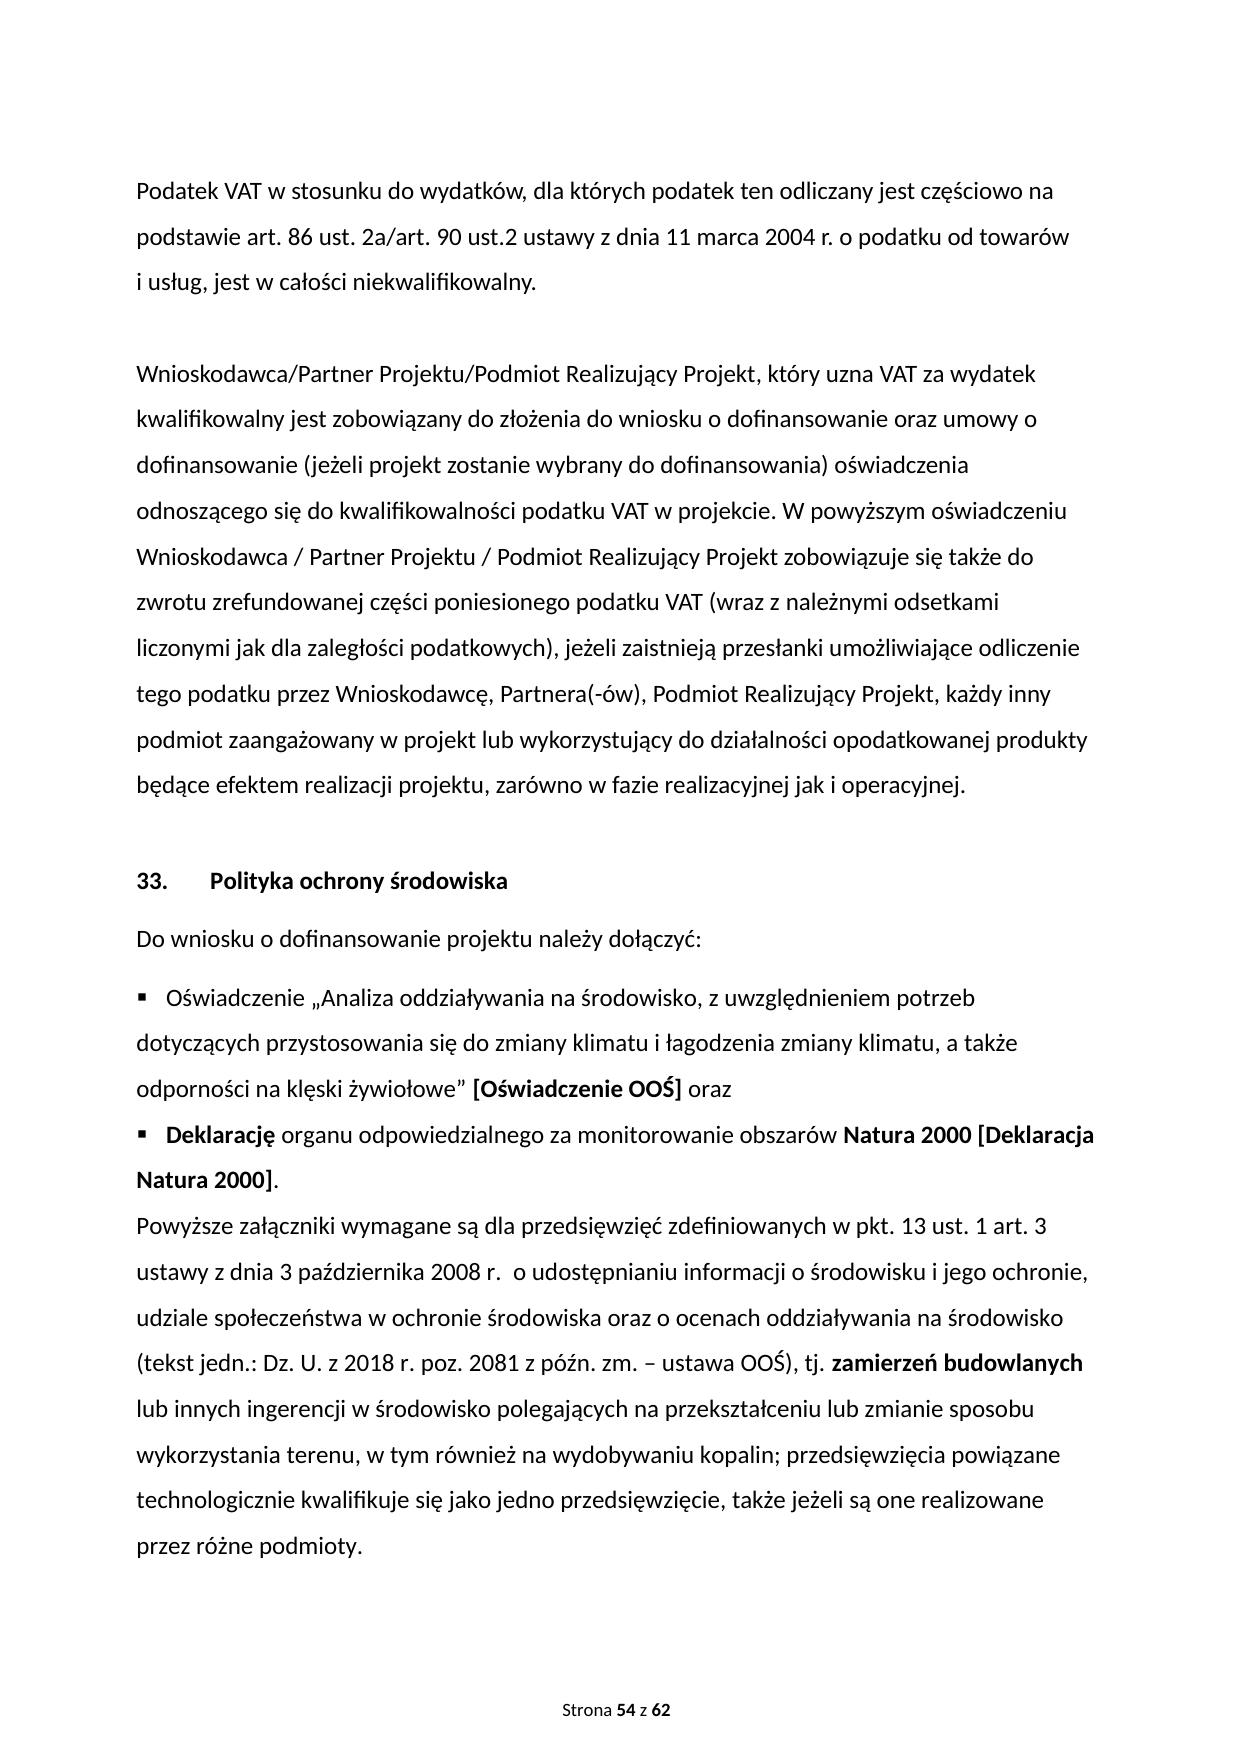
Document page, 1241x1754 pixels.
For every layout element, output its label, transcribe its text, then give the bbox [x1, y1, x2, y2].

text Powyższe załączniki wymagane są dla przedsięwzięć zdefiniowanych w pkt. 13 ust. 1 art. 3 ustawy z dnia 3 października 2008 r. o udostępnianiu informacji o środowisku i jego ochronie, udziale społeczeństwa w ochronie środowiska oraz o ocenach oddziaływania na środowisko (tekst jedn.: Dz. U. z 2018 r. poz. 2081 z późn. zm. – ustawa OOŚ), tj. zamierzeń budowlanych lub innych ingerencji w środowisko polegających na przekształceniu lub zmianie sposobu wykorzystania terenu, w tym również na wydobywaniu kopalin; przedsięwzięcia powiązane technologicznie kwalifikuje się jako jedno przedsięwzięcie, także jeżeli są one realizowane przez różne podmioty. [136, 1210, 1098, 1561]
text Do wniosku o dofinansowanie projektu należy dołączyć: [136, 923, 1098, 954]
text Podatek VAT w stosunku do wydatków, dla których podatek ten odliczany jest częściowo na podstawie art. 86 ust. 2a/art. 90 ust.2 ustawy z dnia 11 marca 2004 r. o podatku od towarów i usług, jest w całości niekwalifikowalny. [136, 175, 1098, 297]
list Deklarację organu odpowiedzialnego za monitorowanie obszarów Natura 2000 [Deklaracja Natura 2000]. [136, 1119, 1098, 1195]
list Oświadczenie „Analiza oddziaływania na środowisko, z uwzględnieniem potrzeb dotyczących przystosowania się do zmiany klimatu i łagodzenia zmiany klimatu, a także odporności na klęski żywiołowe” [Oświadczenie OOŚ] oraz [136, 982, 1098, 1104]
subtitle Polityka ochrony środowiska [136, 865, 1098, 896]
text Wnioskodawca/Partner Projektu/Podmiot Realizujący Projekt, który uzna VAT za wydatek kwalifikowalny jest zobowiązany do złożenia do wniosku o dofinansowanie oraz umowy o dofinansowanie (jeżeli projekt zostanie wybrany do dofinansowania) oświadczenia odnoszącego się do kwalifikowalności podatku VAT w projekcie. W powyższym oświadczeniu Wnioskodawca / Partner Projektu / Podmiot Realizujący Projekt zobowiązuje się także do zwrotu zrefundowanej części poniesionego podatku VAT (wraz z należnymi odsetkami liczonymi jak dla zaległości podatkowych), jeżeli zaistnieją przesłanki umożliwiające odliczenie tego podatku przez Wnioskodawcę, Partnera(-ów), Podmiot Realizujący Projekt, każdy inny podmiot zaangażowany w projekt lub wykorzystujący do działalności opodatkowanej produkty będące efektem realizacji projektu, zarówno w fazie realizacyjnej jak i operacyjnej. [136, 358, 1098, 800]
